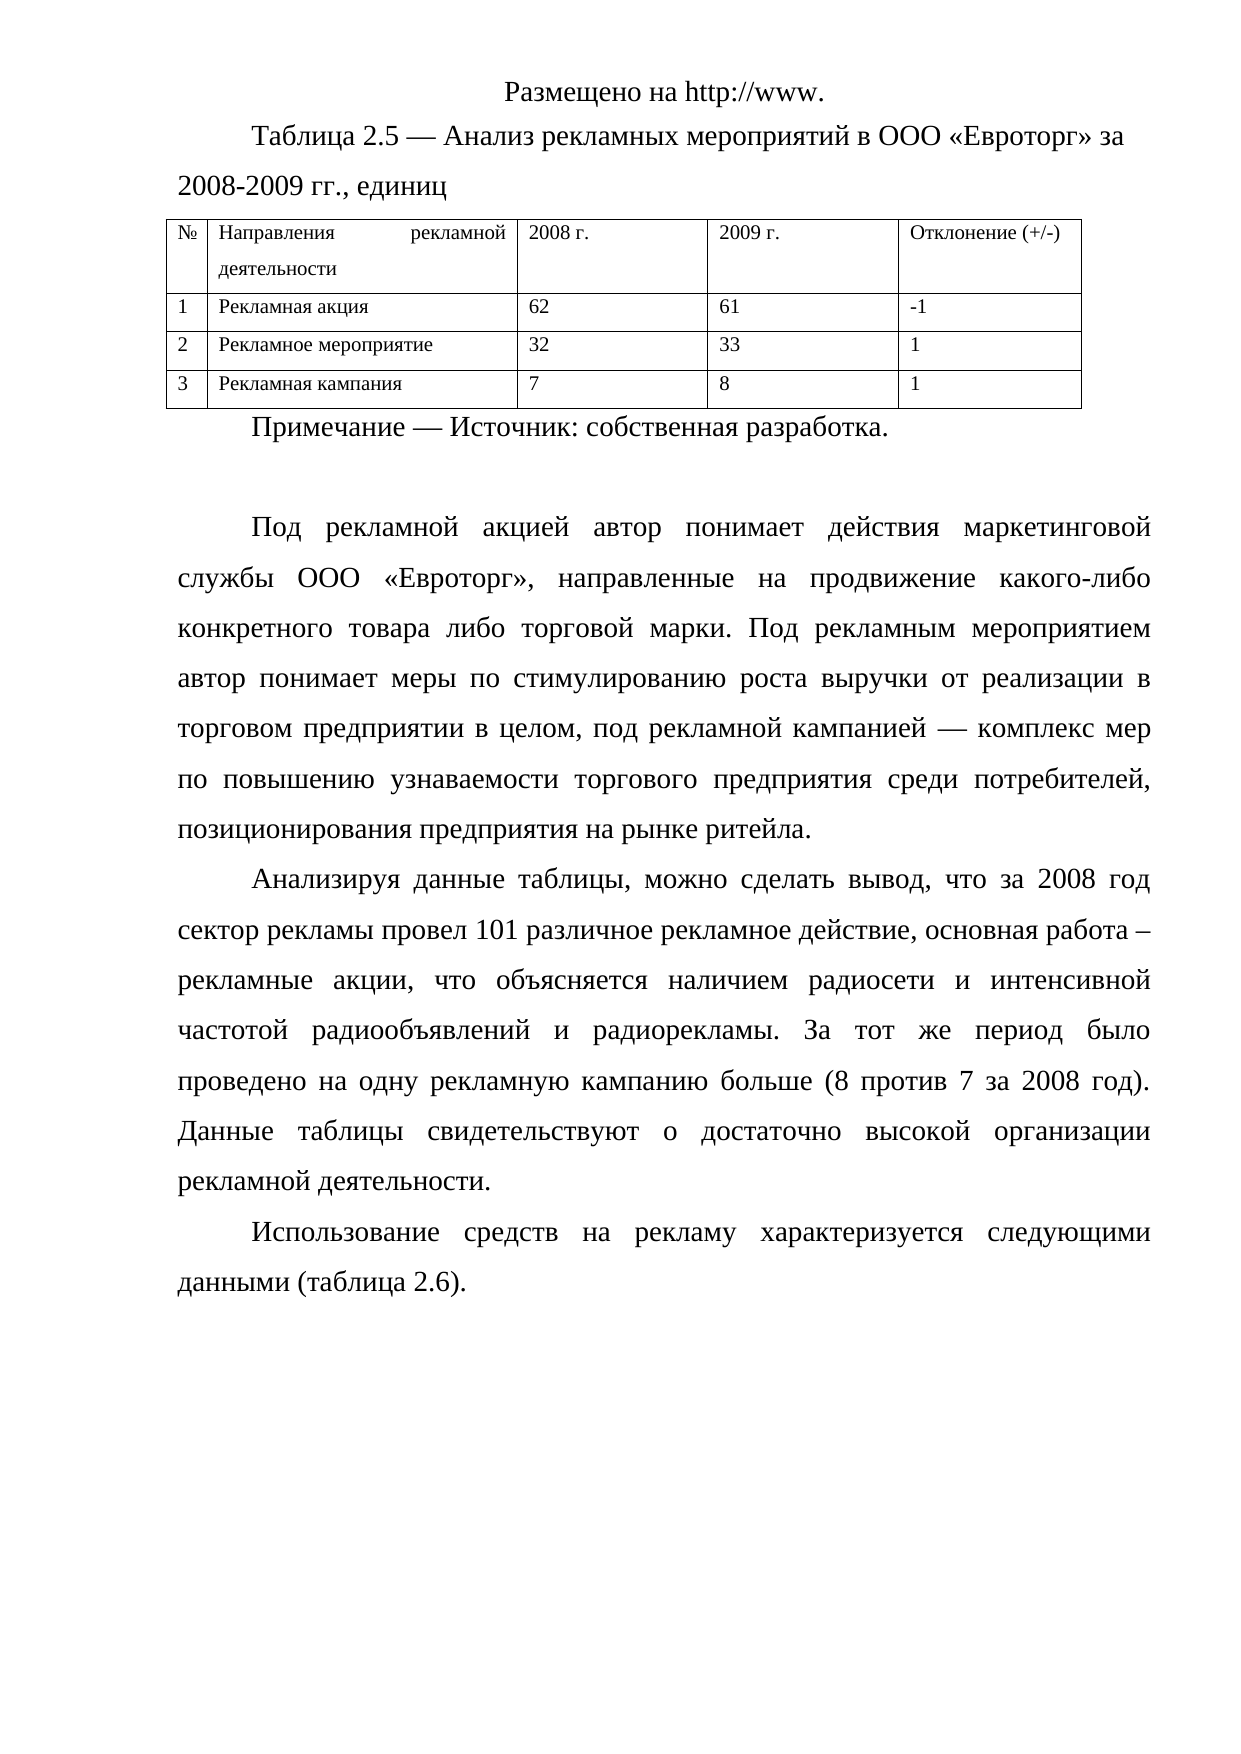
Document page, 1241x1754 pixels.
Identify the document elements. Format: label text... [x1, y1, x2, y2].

text Таблица 2.5 — Анализ рекламных мероприятий в ООО «Евроторг» за 2008-2009 гг., единиц [177, 118, 1152, 202]
table_cell 2 [167, 332, 207, 369]
table_header Отклонение (+/-) [899, 220, 1081, 293]
table_cell 33 [708, 332, 898, 369]
text Анализируя данные таблицы, можно сделать вывод, что за 2008 год сектор рекламы провел 101 различное рекламное действие, основная работа – рекламные акции, что объясняется наличием радиосети и интенсивной частотой радиообъявлений и радиорекламы. За тот же период было проведено на одну рекламную кампанию больше (8 против 7 за 2008 год). Данные таблицы свидетельствуют о достаточно высокой организации рекламной деятельности. [177, 862, 1152, 1197]
table_cell 3 [167, 371, 207, 408]
table_cell 62 [518, 294, 707, 331]
table_header 2008 г. [518, 220, 707, 293]
table_cell 1 [899, 371, 1081, 408]
table_cell Рекламная акция [208, 294, 517, 331]
table_cell 8 [708, 371, 898, 408]
table_cell Рекламная кампания [208, 371, 517, 408]
table_cell 1 [167, 294, 207, 331]
text Примечание — Источник: собственная разработка. [177, 409, 1152, 442]
table_cell 7 [518, 371, 707, 408]
text Использование средств на рекламу характеризуется следующими данными (таблица 2.6). [177, 1214, 1152, 1298]
table_header № [167, 220, 207, 293]
table_cell 61 [708, 294, 898, 331]
table_header 2009 г. [708, 220, 898, 293]
table_cell -1 [899, 294, 1081, 331]
table_cell 1 [899, 332, 1081, 369]
table_cell Рекламное мероприятие [208, 332, 517, 369]
table_cell 32 [518, 332, 707, 369]
table_header Направления рекламной деятельности [208, 220, 517, 293]
text Под рекламной акцией автор понимает действия маркетинговой службы ООО «Евроторг», направленные на продвижение какого-либо конкретного товара либо торговой марки. Под рекламным мероприятием автор понимает меры по стимулированию роста выручки от реализации в торговом предприятии в целом, под рекламной кампанией — комплекс мер по повышению узнаваемости торгового предприятия среди потребителей, позиционирования предприятия на рынке ритейла. [177, 509, 1152, 845]
